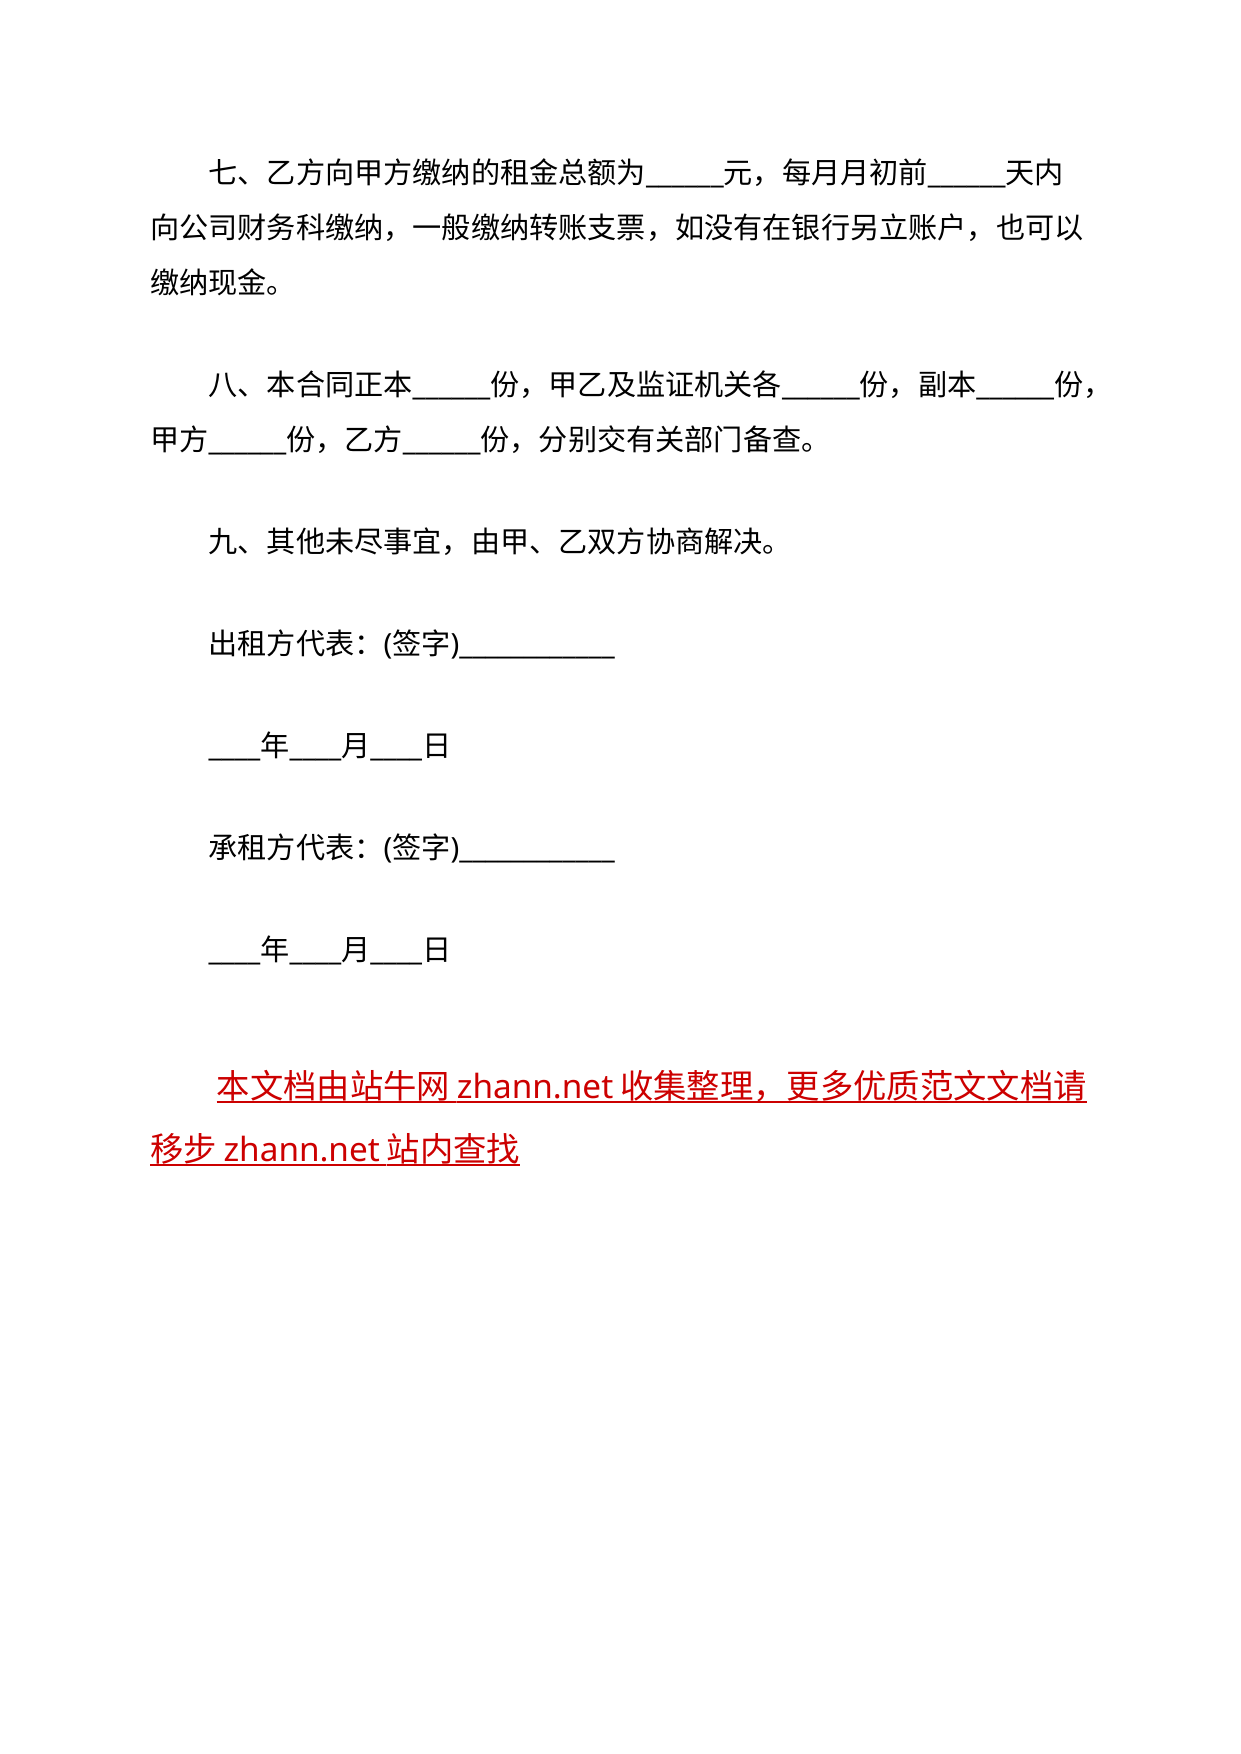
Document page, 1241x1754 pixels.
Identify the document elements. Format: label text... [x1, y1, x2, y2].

text 七、乙方向甲方缴纳的租金总额为______元，每月月初前______天内向公司财务科缴纳，一般缴纳转账支票，如没有在银行另立账户，也可以缴纳现金。 [150, 150, 1090, 302]
text 承租方代表：(签字)____________ [150, 824, 1090, 867]
text 九、其他未尽事宜，由甲、乙双方协商解决。 [150, 519, 1090, 561]
text 出租方代表：(签字)____________ [150, 620, 1090, 663]
text 八、本合同正本______份，甲乙及监证机关各______份，副本______份，甲方______份，乙方______份，分别交有关部门备查。 [150, 362, 1090, 459]
text ____年____月____日 [150, 926, 1090, 969]
text 本文档由站牛网zhann.net收集整理，更多优质范文文档请移步zhann.net站内查找 [150, 1059, 1090, 1171]
text ____年____月____日 [150, 722, 1090, 765]
